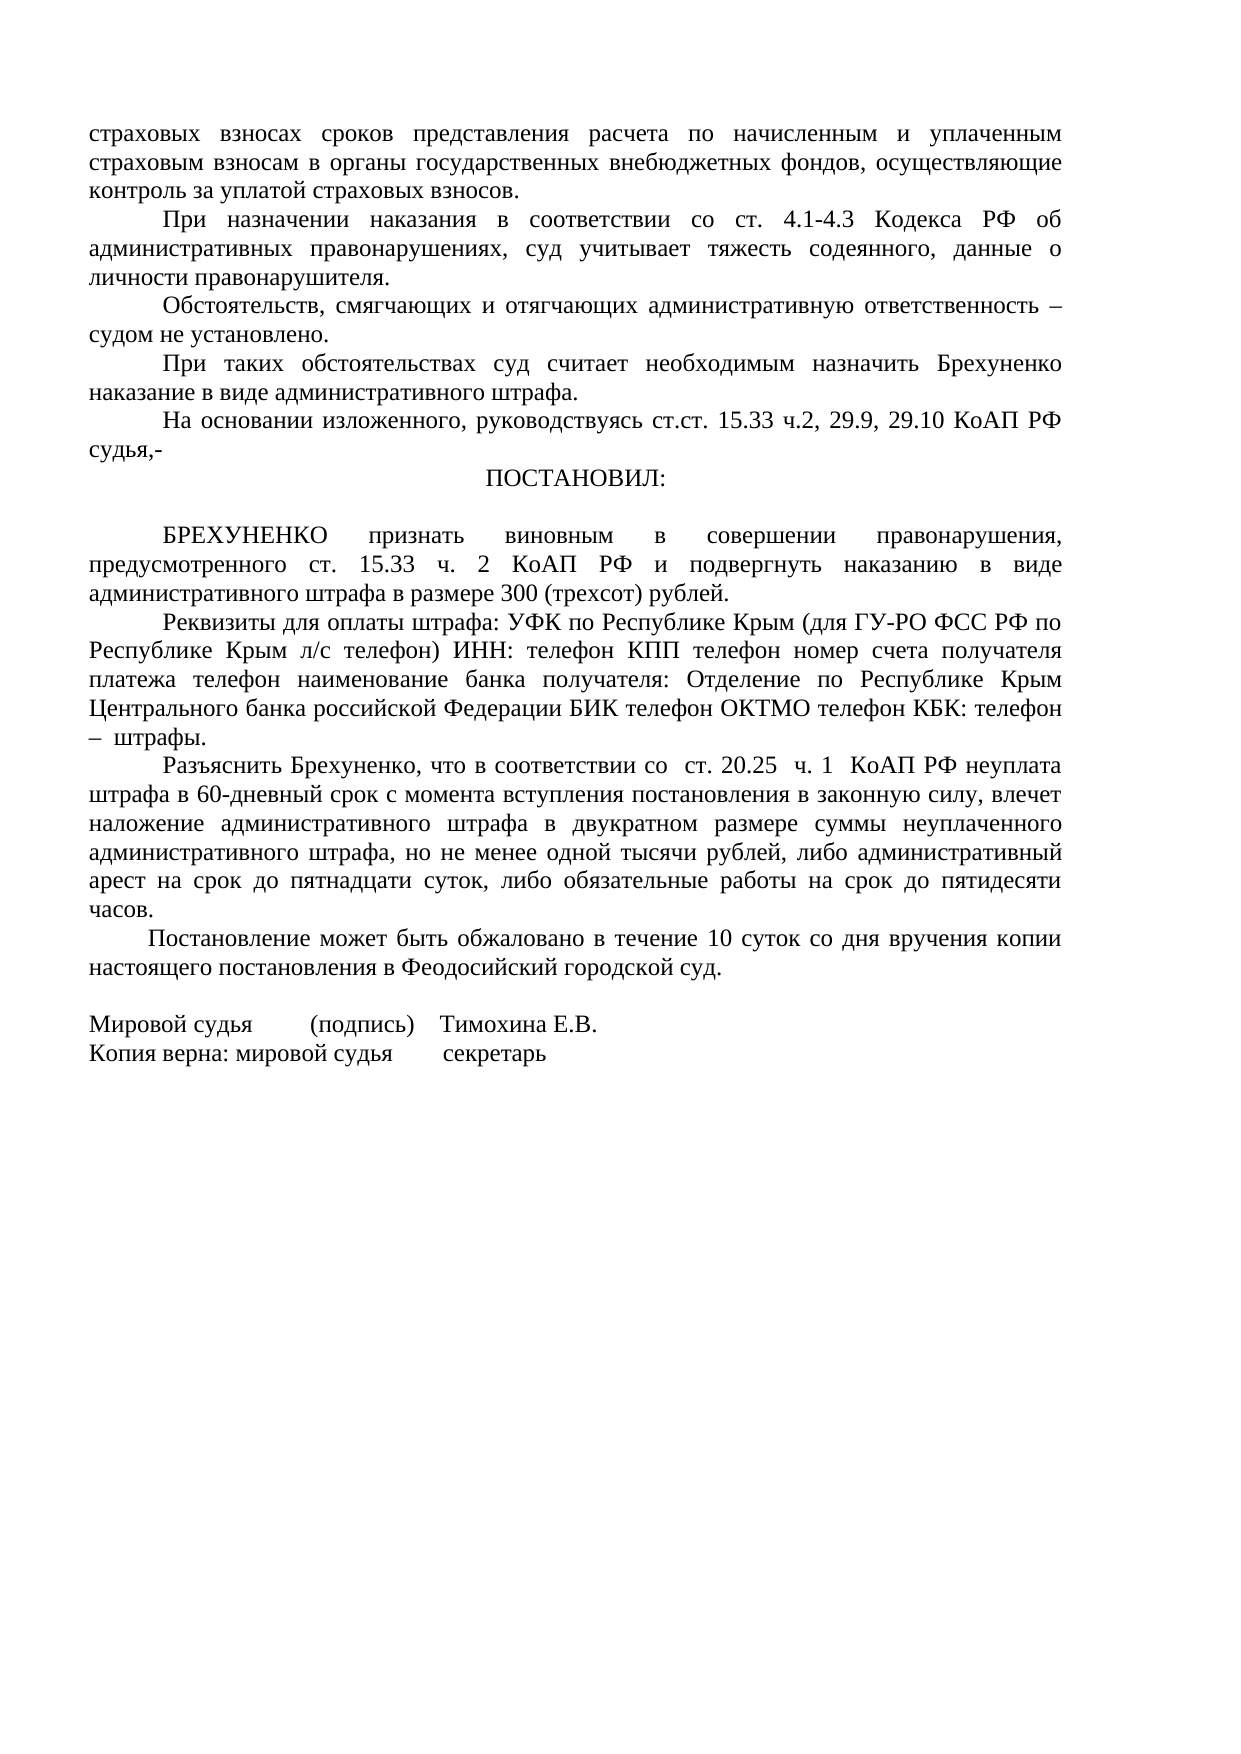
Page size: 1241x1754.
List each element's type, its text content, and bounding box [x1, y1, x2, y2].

text Мировой судья (подпись) Тимохина Е.В. [89, 1009, 1063, 1038]
text Постановление может быть обжаловано в течение 10 суток со дня вручения копии настоящего постановления в Феодосийский городской суд. [89, 923, 1063, 981]
text Разъяснить Брехуненко, что в соответствии со ст. 20.25 ч. 1 КоАП РФ неуплата штрафа в 60-дневный срок с момента вступления постановления в законную силу, влечет наложение административного штрафа в двукратном размере суммы неуплаченного административного штрафа, но не менее одной тысячи рублей, либо административный арест на срок до пятнадцати суток, либо обязательные работы на срок до пятидесяти часов. [89, 751, 1063, 923]
text Обстоятельств, смягчающих и отягчающих административную ответственность – судом не установлено. [89, 291, 1063, 348]
text Копия верна: мировой судья секретарь [89, 1038, 1063, 1067]
text Реквизиты для оплаты штрафа: УФК по Республике Крым (для ГУ-РО ФСС РФ по Республике Крым л/с телефон) ИНН: телефон КПП телефон номер счета получателя платежа телефон наименование банка получателя: Отделение по Республике Крым Центрального банка российской Федерации БИК телефон ОКТМО телефон КБК: телефон – штрафы. [89, 607, 1063, 751]
text При таких обстоятельствах суд считает необходимым назначить Брехуненко наказание в виде административного штрафа. [89, 348, 1063, 406]
text ПОСТАНОВИЛ: [89, 463, 1063, 492]
text При назначении наказания в соответствии со ст. 4.1-4.3 Кодекса РФ об административных правонарушениях, суд учитывает тяжесть содеянного, данные о личности правонарушителя. [89, 204, 1063, 291]
text На основании изложенного, руководствуясь ст.ст. 15.33 ч.2, 29.9, 29.10 КоАП РФ судья,- [89, 406, 1063, 463]
text БРЕХУНЕНКО признать виновным в совершении правонарушения, предусмотренного ст. 15.33 ч. 2 КоАП РФ и подвергнуть наказанию в виде административного штрафа в размере 300 (трехсот) рублей. [89, 521, 1063, 607]
